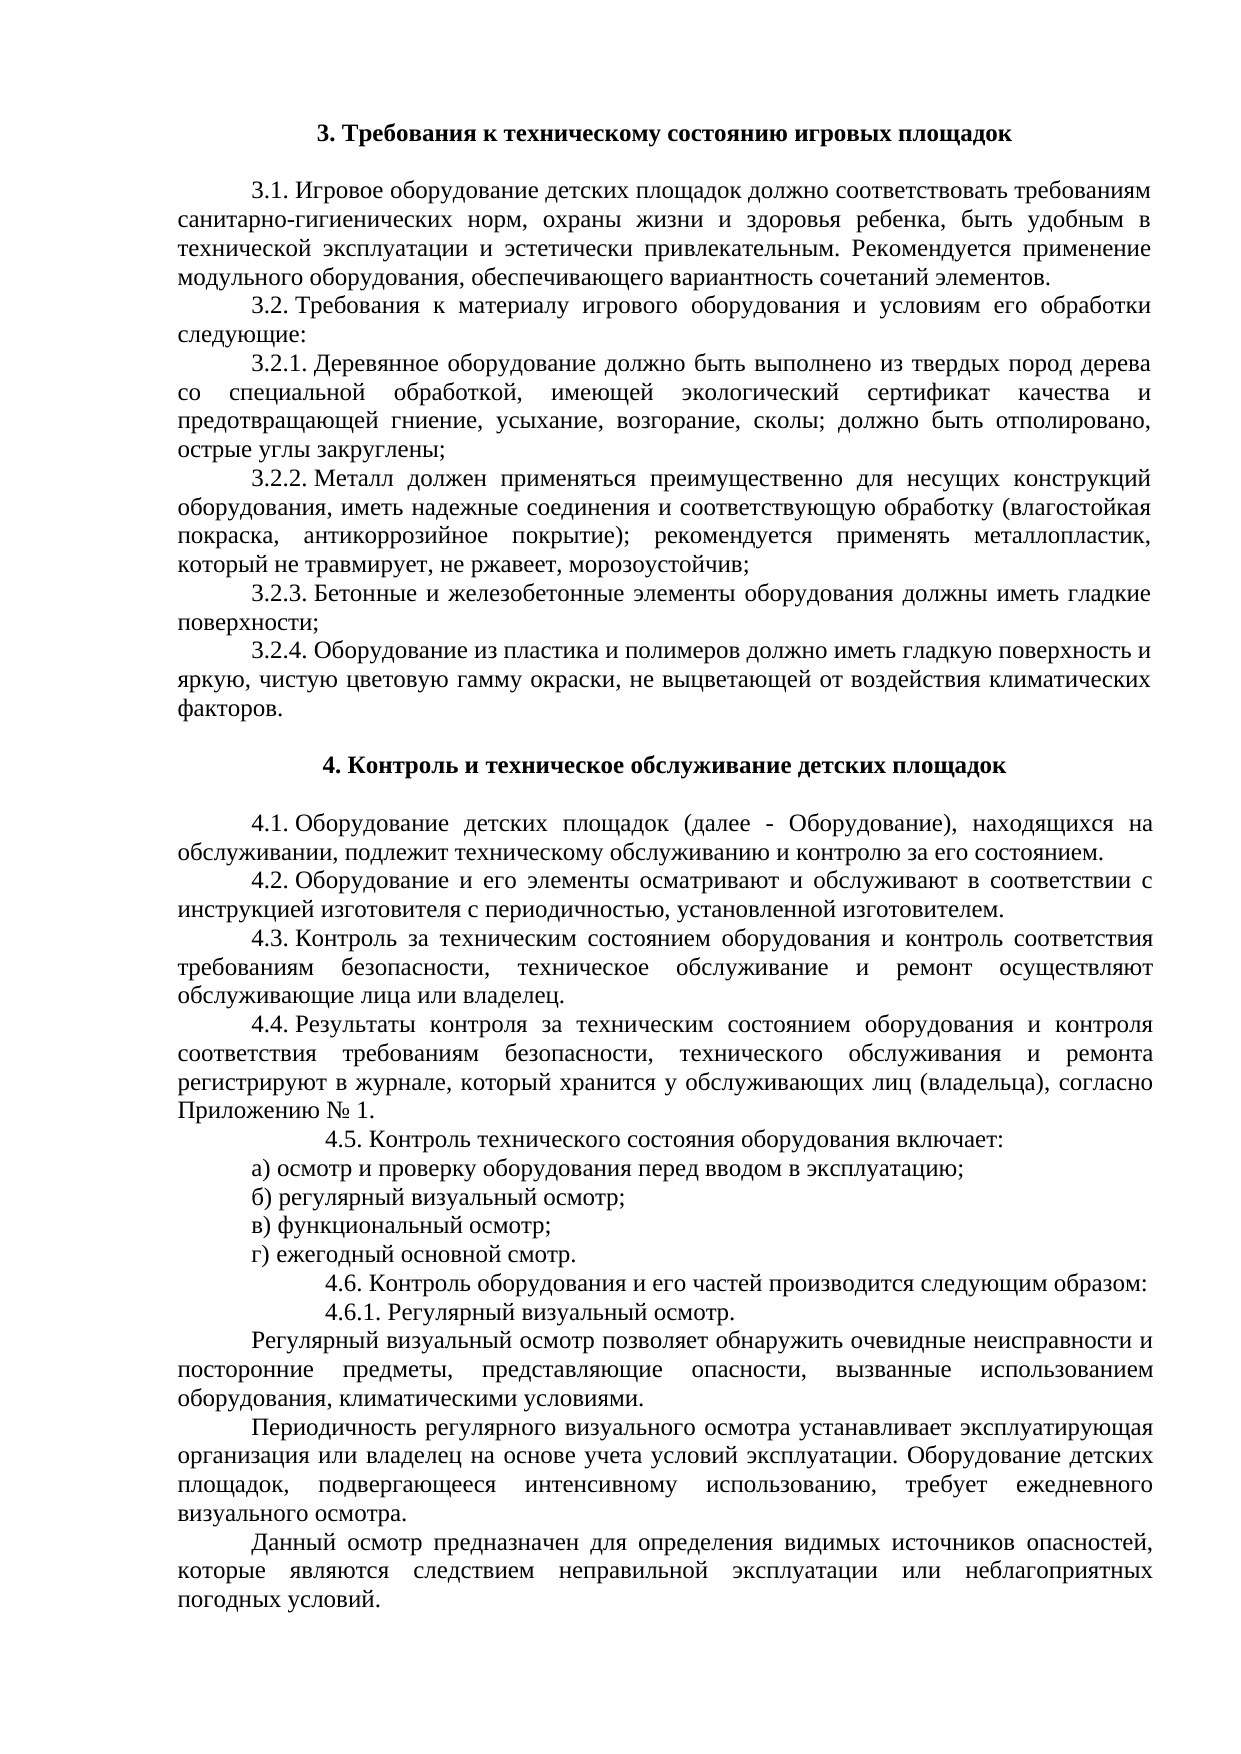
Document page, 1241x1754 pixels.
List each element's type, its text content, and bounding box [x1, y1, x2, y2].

text 4.6.1. Регулярный визуальный осмотр. [251, 1297, 1154, 1326]
text 3.2.1. Деревянное оборудование должно быть выполнено из твердых пород дерева со специальной обработкой, имеющей экологический сертификат качества и предотвращающей гниение, усыхание, возгорание, сколы; должно быть отполировано, острые углы закруглены; [177, 348, 1152, 463]
text 3.1. Игровое оборудование детских площадок должно соответствовать требованиям санитарно-гигиенических норм, охраны жизни и здоровья ребенка, быть удобным в технической эксплуатации и эстетически привлекательным. Рекомендуется применение модульного оборудования, обеспечивающего вариантность сочетаний элементов. [177, 176, 1152, 291]
text 3.2.2. Металл должен применяться преимущественно для несущих конструкций оборудования, иметь надежные соединения и соответствующую обработку (влагостойкая покраска, антикоррозийное покрытие); рекомендуется применять металлопластик, который не травмирует, не ржавеет, морозоустойчив; [177, 463, 1152, 578]
text 3.2.3. Бетонные и железобетонные элементы оборудования должны иметь гладкие поверхности; [177, 578, 1152, 636]
text 4.6. Контроль оборудования и его частей производится следующим образом: [251, 1268, 1154, 1297]
text Регулярный визуальный осмотр позволяет обнаружить очевидные неисправности и посторонние предметы, представляющие опасности, вызванные использованием оборудования, климатическими условиями. [177, 1326, 1154, 1412]
text а) осмотр и проверку оборудования перед вводом в эксплуатацию; [177, 1153, 1154, 1182]
text 3.2.4. Оборудование из пластика и полимеров должно иметь гладкую поверхность и яркую, чистую цветовую гамму окраски, не выцветающей от воздействия климатических факторов. [177, 636, 1152, 722]
text г) ежегодный основной смотр. [177, 1239, 1154, 1268]
text 3.2. Требования к материалу игрового оборудования и условиям его обработки следующие: [177, 291, 1152, 348]
text 4.2. Оборудование и его элементы осматривают и обслуживают в соответствии с инструкцией изготовителя с периодичностью, установленной изготовителем. [177, 866, 1154, 923]
text 4.4. Результаты контроля за техническим состоянием оборудования и контроля соответствия требованиям безопасности, технического обслуживания и ремонта регистрируют в журнале, который хранится у обслуживающих лиц (владельца), согласно Приложению № 1. [177, 1009, 1154, 1124]
text 4.3. Контроль за техническим состоянием оборудования и контроль соответствия требованиям безопасности, техническое обслуживание и ремонт осуществляют обслуживающие лица или владелец. [177, 923, 1154, 1009]
text 4. Контроль и техническое обслуживание детских площадок [177, 751, 1152, 779]
text 4.1. Оборудование детских площадок (далее - Оборудование), находящихся на обслуживании, подлежит техническому обслуживанию и контролю за его состоянием. [177, 808, 1154, 866]
text Данный осмотр предназначен для определения видимых источников опасностей, которые являются следствием неправильной эксплуатации или неблагоприятных погодных условий. [177, 1527, 1154, 1613]
text Периодичность регулярного визуального осмотра устанавливает эксплуатирующая организация или владелец на основе учета условий эксплуатации. Оборудование детских площадок, подвергающееся интенсивному использованию, требует ежедневного визуального осмотра. [177, 1412, 1154, 1527]
text в) функциональный осмотр; [177, 1211, 1154, 1239]
text 3. Требования к техническому состоянию игровых площадок [177, 118, 1152, 147]
text 4.5. Контроль технического состояния оборудования включает: [251, 1124, 1154, 1153]
text б) регулярный визуальный осмотр; [177, 1182, 1154, 1211]
